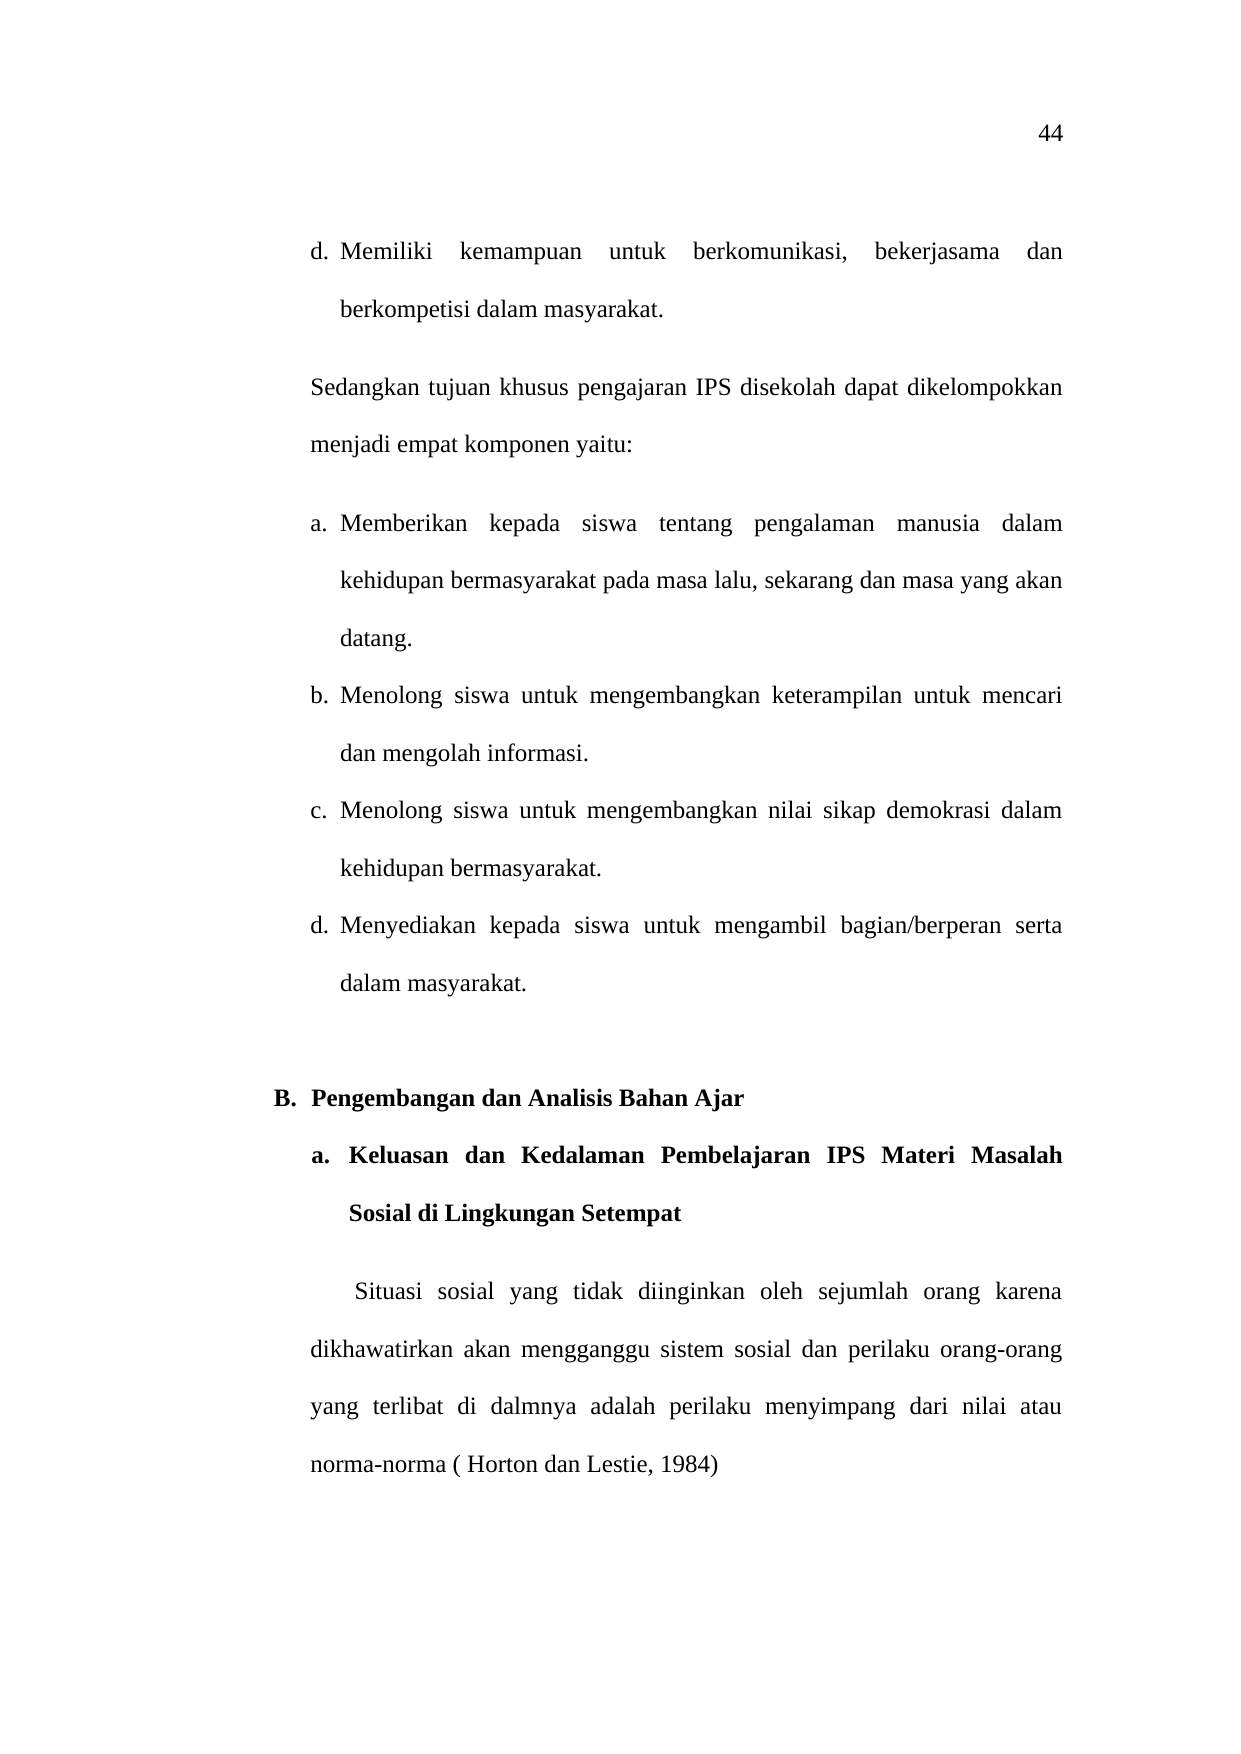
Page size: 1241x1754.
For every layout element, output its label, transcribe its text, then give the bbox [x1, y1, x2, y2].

text Situasi sosial yang tidak diinginkan oleh sejumlah orang karena dikhawatirkan akan mengganggu sistem sosial dan perilaku orang-orang yang terlibat di dalmnya adalah perilaku menyimpang dari nilai atau norma-norma ( Horton dan Lestie, 1984) [310, 1276, 1063, 1477]
list Menyediakan kepada siswa untuk mengambil bagian/berperan serta dalam masyarakat. [310, 910, 1063, 997]
list Menolong siswa untuk mengembangkan nilai sikap demokrasi dalam kehidupan bermasyarakat. [310, 795, 1063, 882]
text Sedangkan tujuan khusus pengajaran IPS disekolah dapat dikelompokkan menjadi empat komponen yaitu: [310, 401, 1063, 458]
list Pengembangan dan Analisis Bahan Ajar [274, 1083, 1063, 1112]
list Keluasan dan Kedalaman Pembelajaran IPS Materi Masalah Sosial di Lingkungan Setempat [311, 1140, 1063, 1227]
list Memiliki kemampuan untuk berkomunikasi, bekerjasama dan berkompetisi dalam masyarakat. [310, 236, 1063, 322]
list Menolong siswa untuk mengembangkan keterampilan untuk mencari dan mengolah informasi. [310, 680, 1063, 767]
list Memberikan kepada siswa tentang pengalaman manusia dalam kehidupan bermasyarakat pada masa lalu, sekarang dan masa yang akan datang. [310, 508, 1063, 652]
